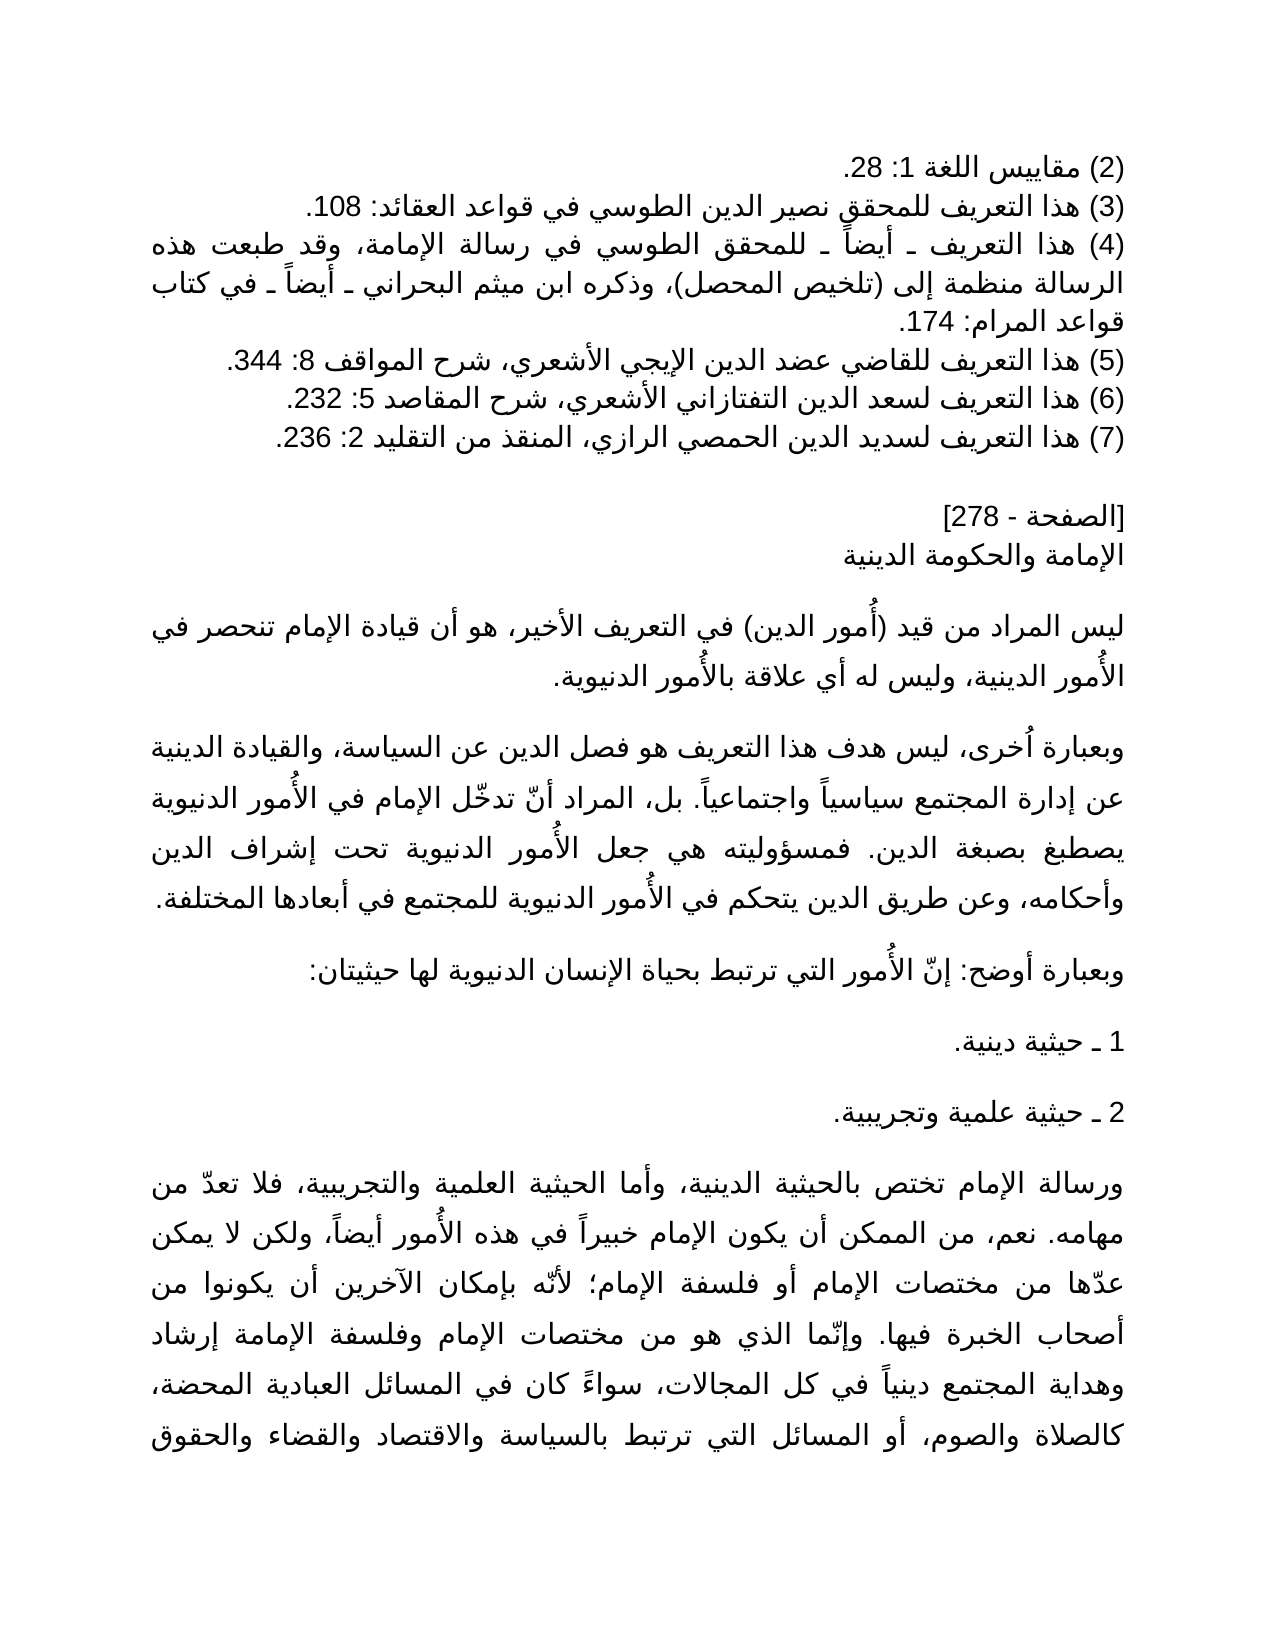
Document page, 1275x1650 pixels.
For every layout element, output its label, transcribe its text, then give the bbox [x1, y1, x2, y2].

text ليس المراد من قيد (أُمور الدين) في التعريف الأخير، هو أن قيادة الإمام تنحصر في الأُمور الدينية، وليس له أي علاقة بالأُمور الدنيوية. [150, 609, 1125, 693]
text 1 ـ حيثية دينية. [150, 1024, 1125, 1057]
text (6) هذا التعريف لسعد الدين التفتازاني الأشعري، شرح المقاصد 5: 232. [150, 381, 1125, 415]
text (3) هذا التعريف للمحقق نصير الدين الطوسي في قواعد العقائد: 108. [150, 188, 1125, 222]
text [150, 1166, 1125, 1451]
text الإمامة والحكومة الدينية [150, 538, 1125, 571]
text (4) هذا التعريف ـ أيضاً ـ للمحقق الطوسي في رسالة الإمامة، وقد طبعت هذه الرسالة منظمة إلى (تلخيص المحصل)، وذكره ابن ميثم البحراني ـ أيضاً ـ في كتاب قواعد المرام: 174. [150, 227, 1125, 338]
text (7) هذا التعريف لسديد الدين الحمصي الرازي، المنقذ من التقليد 2: 236. [150, 420, 1125, 453]
text (5) هذا التعريف للقاضي عضد الدين الإيجي الأشعري، شرح المواقف 8: 344. [150, 343, 1125, 376]
text وبعبارة أوضح: إنّ الأُمور التي ترتبط بحياة الإنسان الدنيوية لها حيثيتان: [150, 952, 1125, 986]
text (2) مقاييس اللغة 1: 28. [150, 150, 1125, 183]
text 2 ـ حيثية علمية وتجريبية. [150, 1095, 1125, 1128]
text [الصفحة - 278] [150, 499, 1125, 533]
text وبعبارة اُخرى، ليس هدف هذا التعريف هو فصل الدين عن السياسة، والقيادة الدينية عن إدارة المجتمع سياسياً واجتماعياً. بل، المراد أنّ تدخّل الإمام في الأُمور الدنيوية يصطبغ بصبغة الدين. فمسؤوليته هي جعل الأُمور الدنيوية تحت إشراف الدين وأحكامه، وعن طريق الدين يتحكم في الأُمور الدنيوية للمجتمع في أبعادها المختلفة. [150, 730, 1125, 915]
